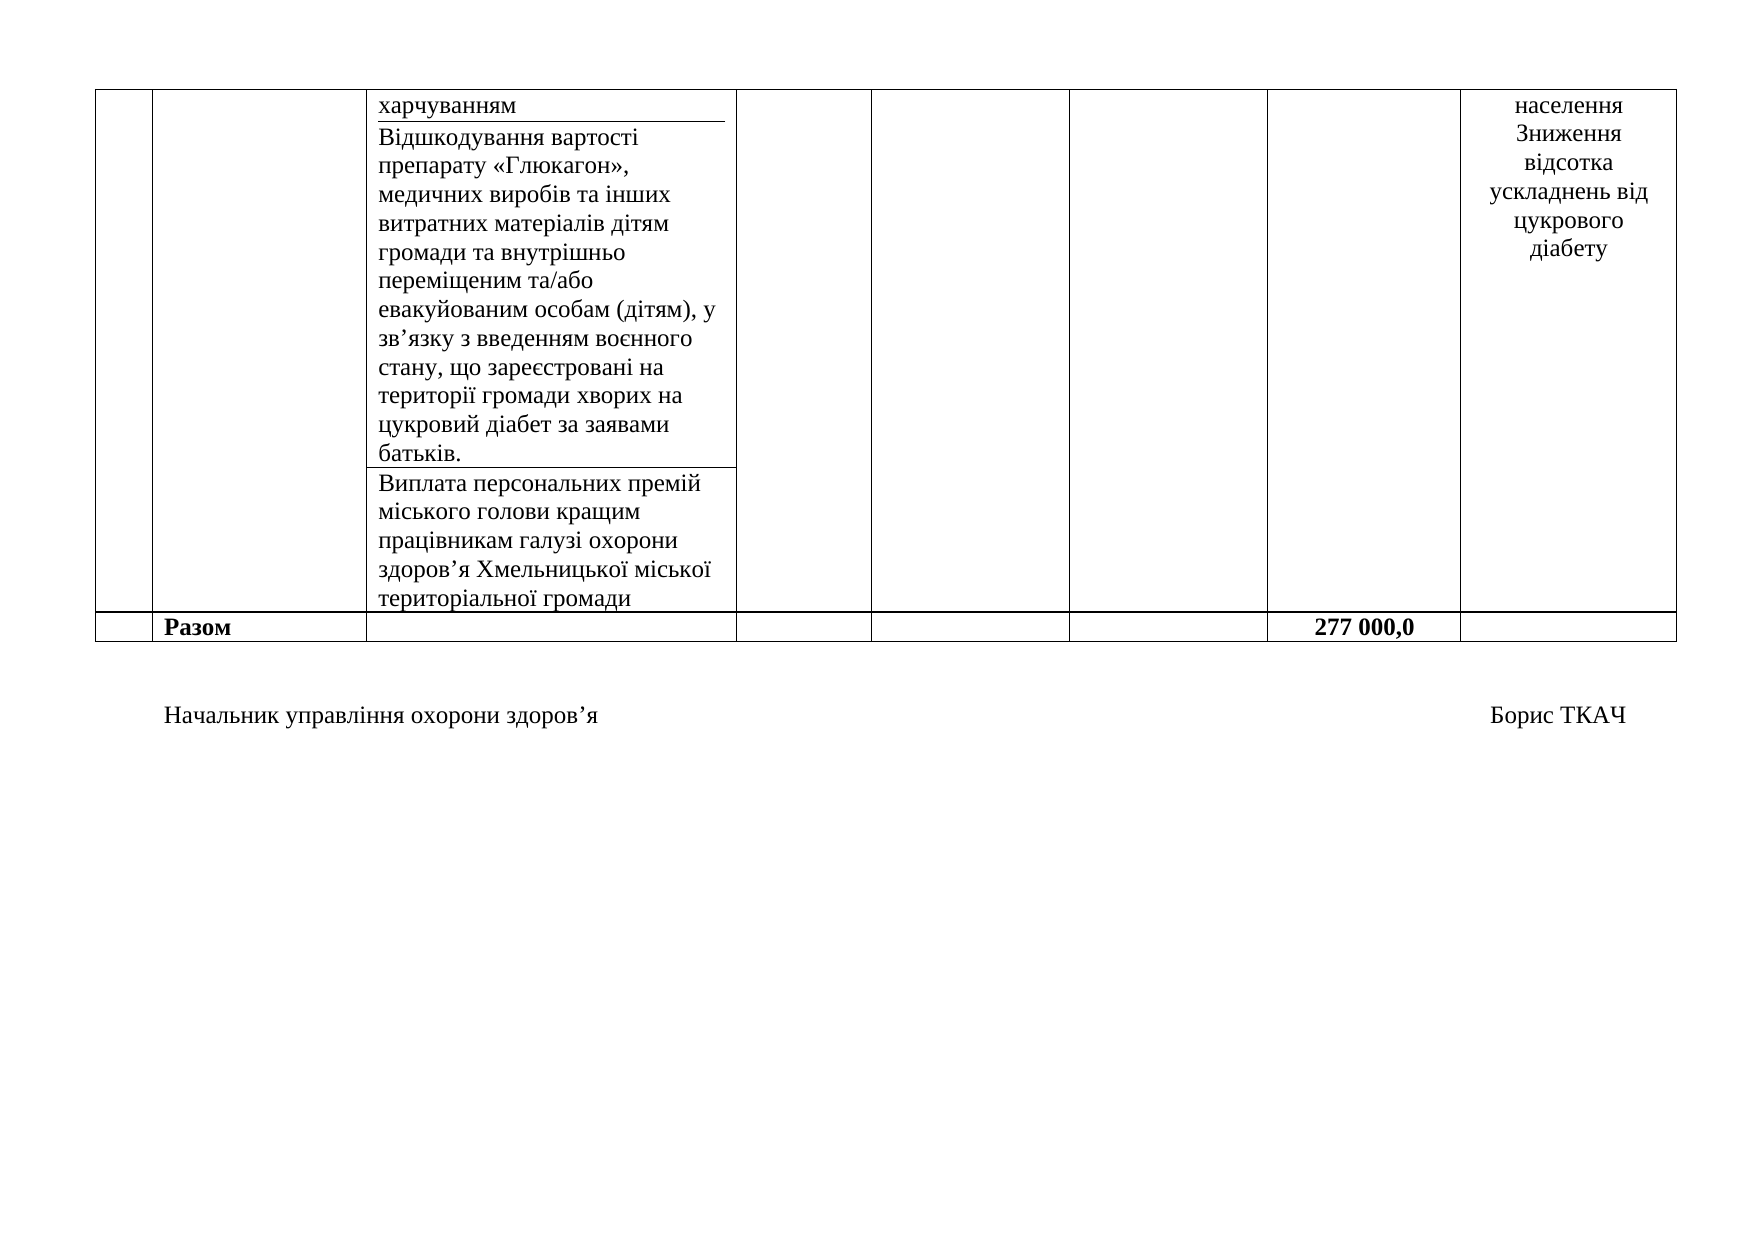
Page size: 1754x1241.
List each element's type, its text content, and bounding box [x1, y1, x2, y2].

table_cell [367, 90, 736, 467]
table_cell Разом [153, 613, 366, 641]
table_cell 277 000,0 [1268, 613, 1460, 641]
table_cell [96, 613, 152, 641]
text Начальник управління охорони здоров’я Борис ТКАЧ [89, 700, 1683, 728]
table_cell [737, 613, 871, 641]
table_cell [1461, 613, 1676, 641]
table_cell [872, 613, 1069, 641]
table_cell [1070, 613, 1267, 641]
table_cell Виплата персональних премій міського голови кращим працівникам галузі охорони здоров’я Хмельницької міської територіальної громади [367, 468, 736, 611]
table_cell [367, 613, 736, 641]
